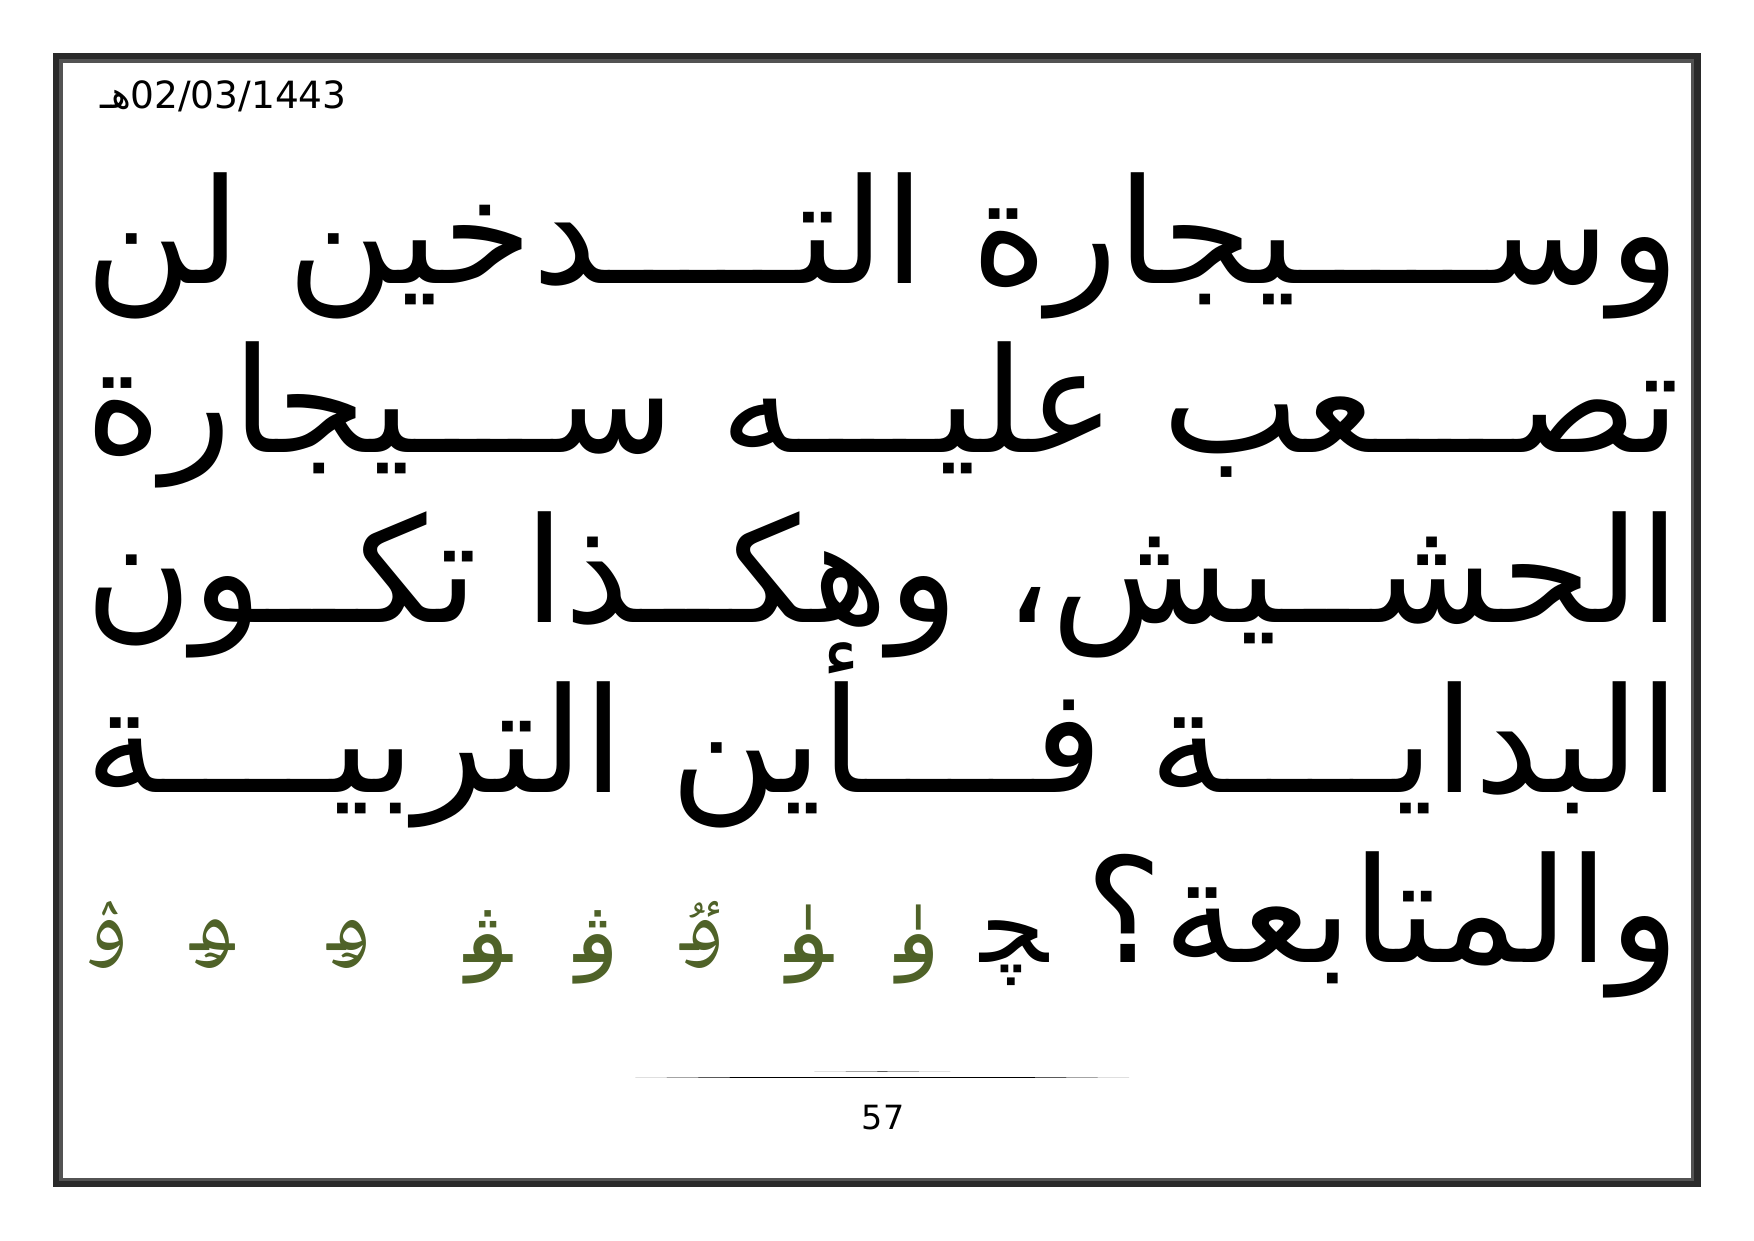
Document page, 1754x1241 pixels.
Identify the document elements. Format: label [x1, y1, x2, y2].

text [85, 148, 1680, 997]
